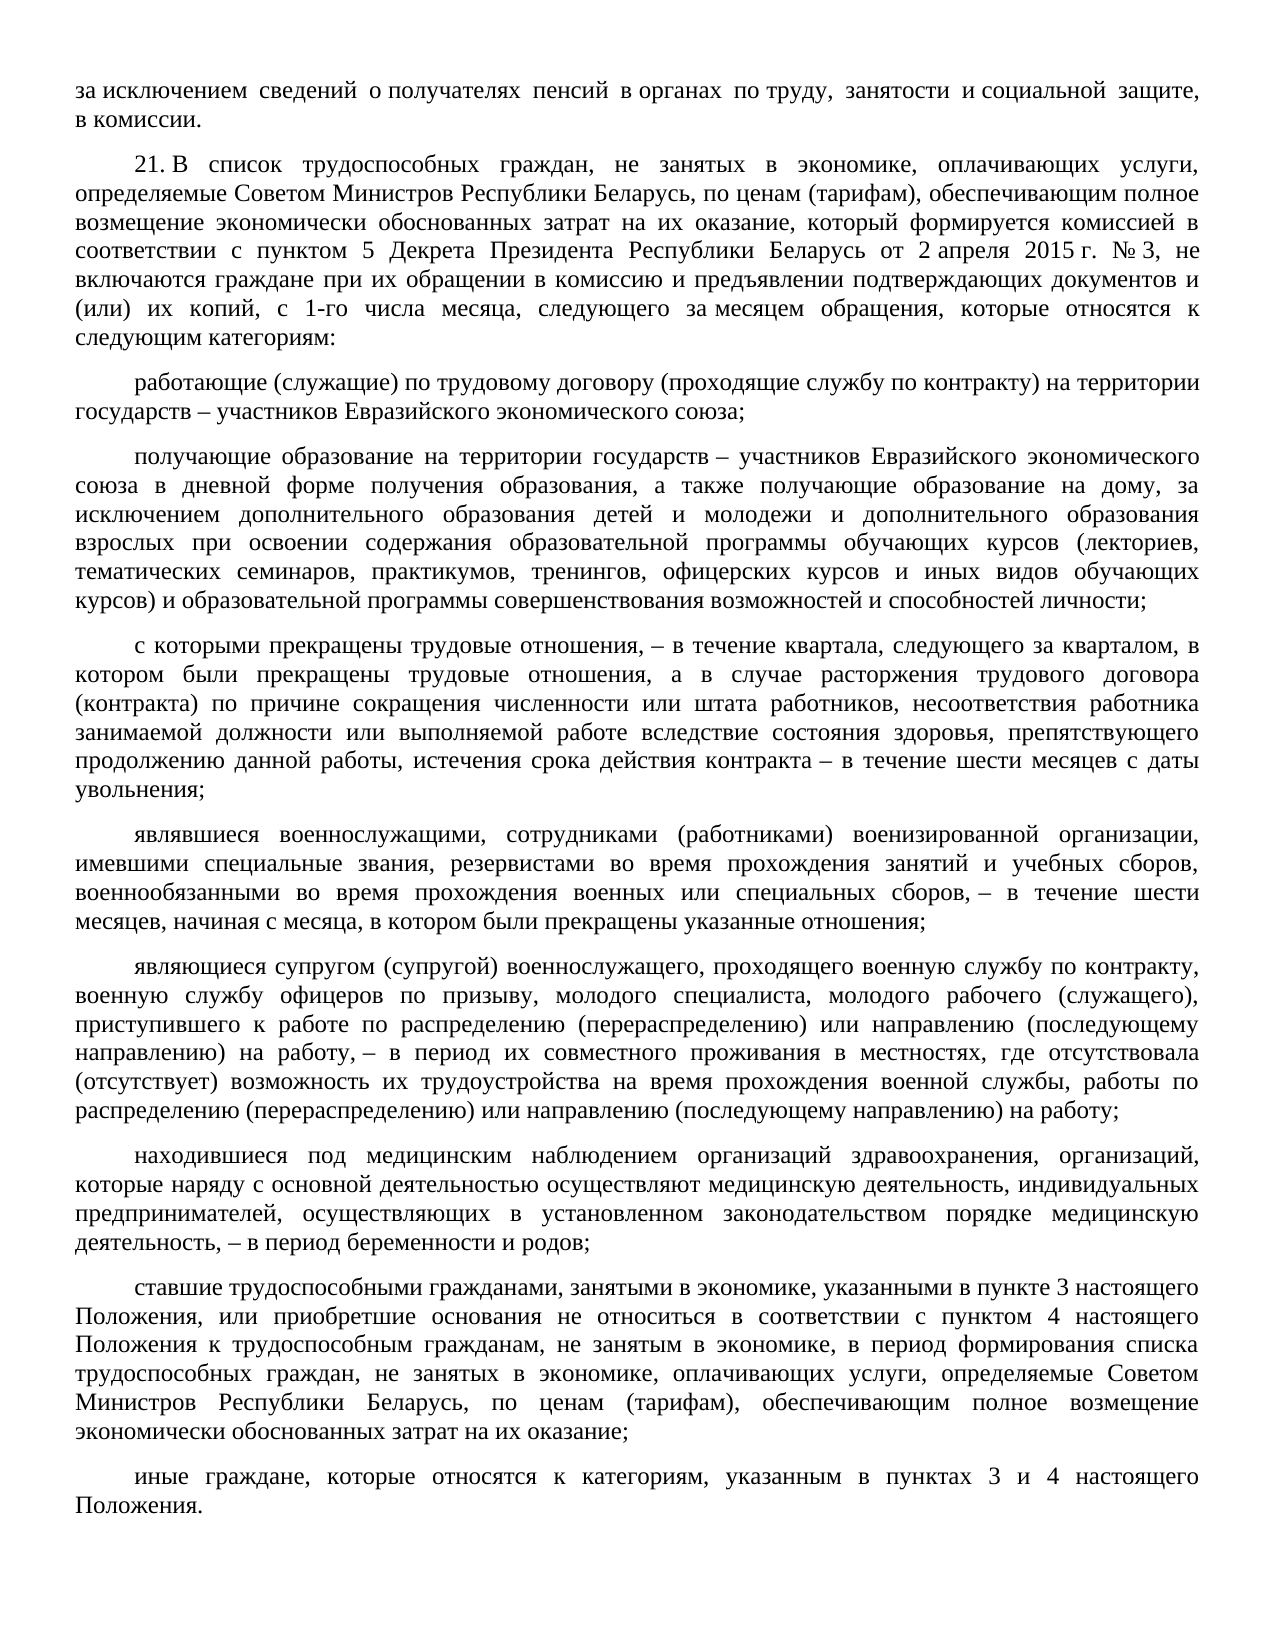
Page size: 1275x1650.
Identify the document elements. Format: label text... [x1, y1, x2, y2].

text работающие (служащие) по трудовому договору (проходящие службу по контракту) на территории государств – участников Евразийского экономического союза; [75, 367, 1200, 424]
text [75, 75, 1200, 132]
text 21. В список трудоспособных граждан, не занятых в экономике, оплачивающих услуги, определяемые Советом Министров Республики Беларусь, по ценам (тарифам), обеспечивающим полное возмещение экономически обоснованных затрат на их оказание, который формируется комиссией в соответствии с пунктом 5 Декрета Президента Республики Беларусь от 2 апреля 2015 г. № 3, не включаются граждане при их обращении в комиссию и предъявлении подтверждающих документов и (или) их копий, с 1-го числа месяца, следующего за месяцем обращения, которые относятся к следующим категориям: [75, 149, 1200, 350]
text получающие образование на территории государств – участников Евразийского экономического союза в дневной форме получения образования, а также получающие образование на дому, за исключением дополнительного образования детей и молодежи и дополнительного образования взрослых при освоении содержания образовательной программы обучающих курсов (лекториев, тематических семинаров, практикумов, тренингов, офицерских курсов и иных видов обучающих курсов) и образовательной программы совершенствования возможностей и способностей личности; [75, 441, 1200, 614]
text иные граждане, которые относятся к категориям, указанным в пунктах 3 и 4 настоящего Положения. [75, 1461, 1200, 1519]
text ставшие трудоспособными гражданами, занятыми в экономике, указанными в пункте 3 настоящего Положения, или приобретшие основания не относиться в соответствии с пунктом 4 настоящего Положения к трудоспособным гражданам, не занятым в экономике, в период формирования списка трудоспособных граждан, не занятых в экономике, оплачивающих услуги, определяемые Советом Министров Республики Беларусь, по ценам (тарифам), обеспечивающим полное возмещение экономически обоснованных затрат на их оказание; [75, 1272, 1200, 1444]
text являющиеся супругом (супругой) военнослужащего, проходящего военную службу по контракту, военную службу офицеров по призыву, молодого специалиста, молодого рабочего (служащего), приступившего к работе по распределению (перераспределению) или направлению (последующему направлению) на работу, – в период их совместного проживания в местностях, где отсутствовала (отсутствует) возможность их трудоустройства на время прохождения военной службы, работы по распределению (перераспределению) или направлению (последующему направлению) на работу; [75, 951, 1200, 1124]
text с которыми прекращены трудовые отношения, – в течение квартала, следующего за кварталом, в котором были прекращены трудовые отношения, а в случае расторжения трудового договора (контракта) по причине сокращения численности или штата работников, несоответствия работника занимаемой должности или выполняемой работе вследствие состояния здоровья, препятствующего продолжению данной работы, истечения срока действия контракта – в течение шести месяцев с даты увольнения; [75, 630, 1200, 803]
text находившиеся под медицинским наблюдением организаций здравоохранения, организаций, которые наряду с основной деятельностью осуществляют медицинскую деятельность, индивидуальных предпринимателей, осуществляющих в установленном законодательством порядке медицинскую деятельность, – в период беременности и родов; [75, 1140, 1200, 1255]
text являвшиеся военнослужащими, сотрудниками (работниками) военизированной организации, имевшими специальные звания, резервистами во время прохождения занятий и учебных сборов, военнообязанными во время прохождения военных или специальных сборов, – в течение шести месяцев, начиная с месяца, в котором были прекращены указанные отношения; [75, 819, 1200, 934]
